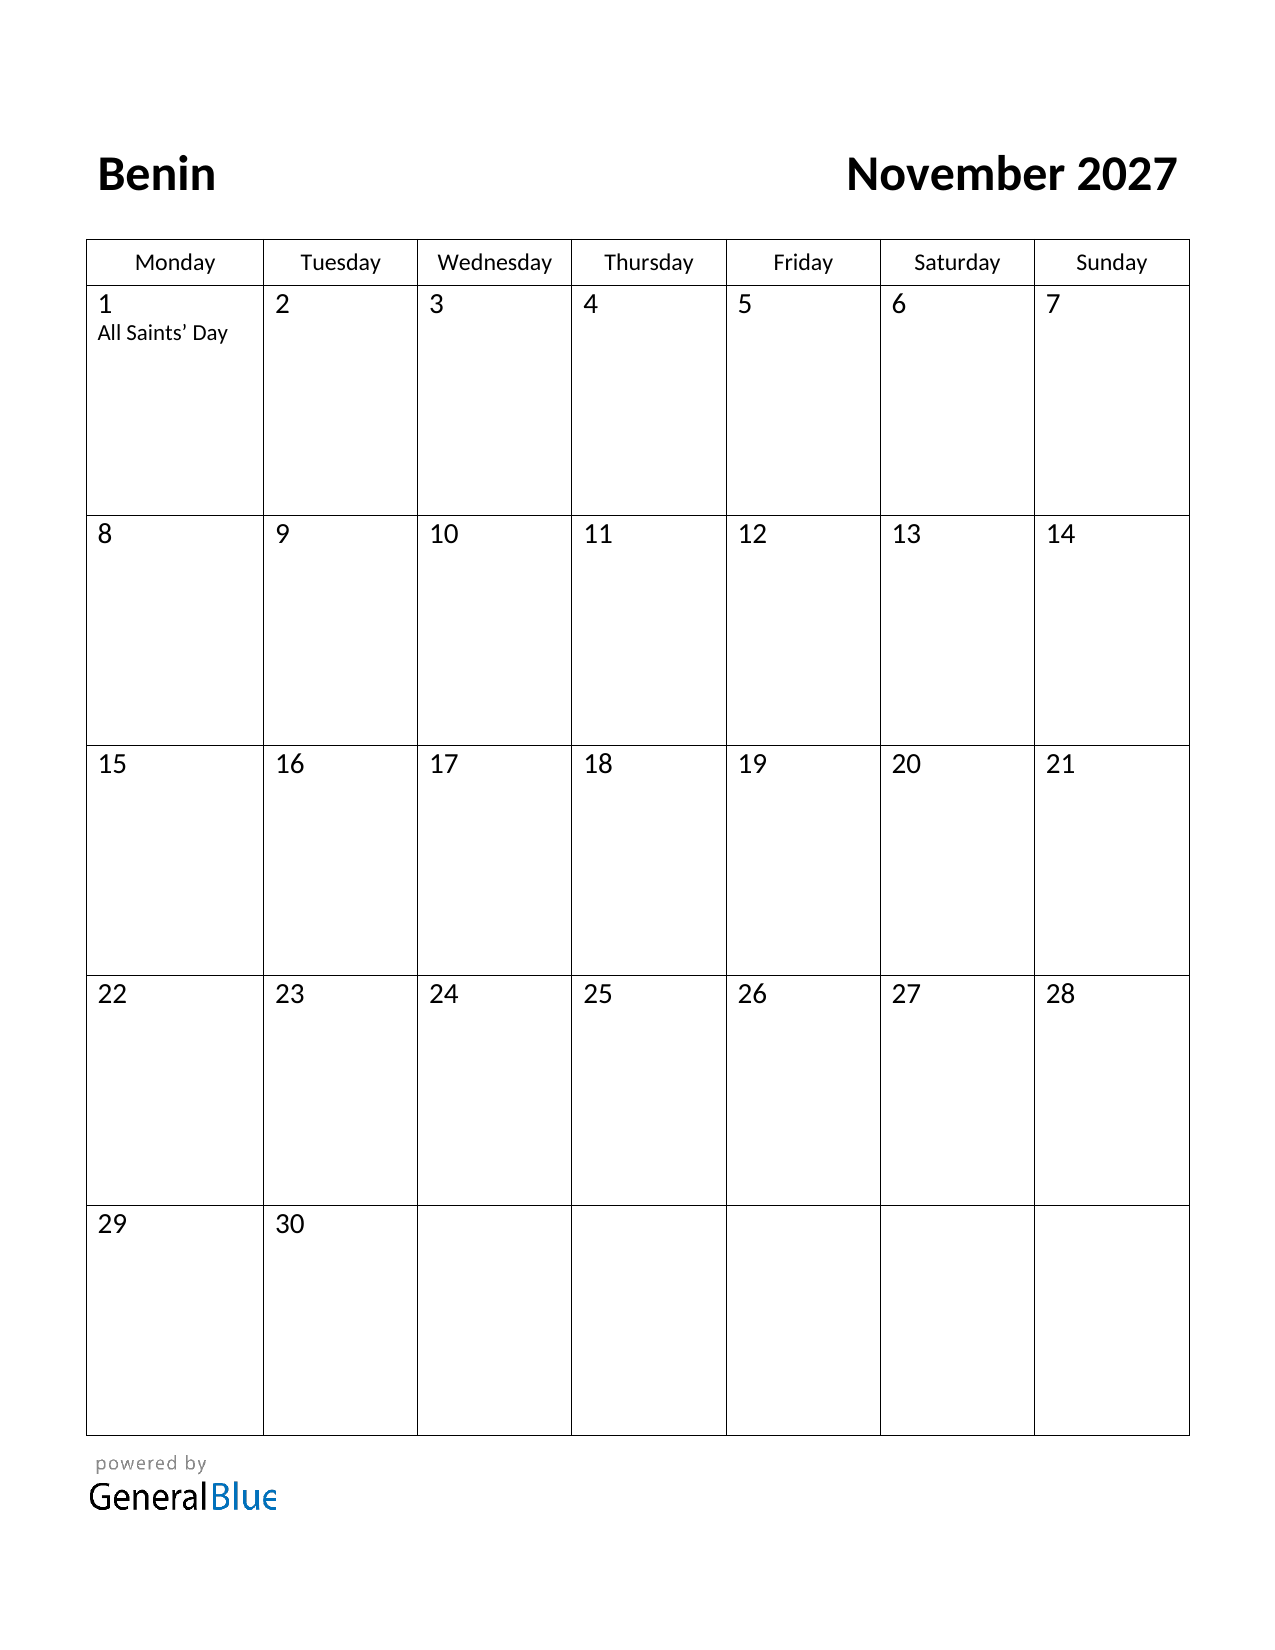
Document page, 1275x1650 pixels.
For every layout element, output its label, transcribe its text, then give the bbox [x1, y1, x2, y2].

table_cell Tuesday [264, 240, 417, 284]
table_cell [881, 778, 1034, 974]
table_cell 21 [1035, 746, 1189, 778]
table_cell 11 [572, 516, 726, 548]
table_cell [264, 1238, 417, 1434]
table_cell 2 [264, 286, 417, 318]
table_cell [727, 1206, 880, 1238]
table_cell 29 [87, 1206, 263, 1238]
table_cell [881, 318, 1034, 514]
table_cell [87, 778, 263, 974]
table_cell 13 [881, 516, 1034, 548]
table_cell 19 [727, 746, 880, 778]
table_cell 7 [1035, 286, 1189, 318]
table_cell [418, 778, 571, 974]
table_cell [572, 778, 726, 974]
table_cell [572, 1206, 726, 1238]
table_header Benin [86, 105, 572, 239]
table_cell [572, 548, 726, 744]
table_cell 9 [264, 516, 417, 548]
table_cell [881, 1206, 1034, 1238]
table_cell 25 [572, 976, 726, 1008]
table_cell [86, 1436, 1189, 1534]
table_cell 12 [727, 516, 880, 548]
table_cell [1035, 1008, 1189, 1204]
table_cell 18 [572, 746, 726, 778]
table_cell All Saints’ Day [87, 318, 263, 514]
table_cell 26 [727, 976, 880, 1008]
picture [88, 1452, 276, 1515]
table_cell Saturday [881, 240, 1034, 284]
table_cell [1035, 548, 1189, 744]
table_cell [881, 548, 1034, 744]
table_cell [418, 548, 571, 744]
table_cell [87, 1008, 263, 1204]
table_cell [572, 1238, 726, 1434]
table_cell [264, 778, 417, 974]
table_cell [727, 778, 880, 974]
table_cell [1035, 1238, 1189, 1434]
table_cell [264, 318, 417, 514]
table_cell 5 [727, 286, 880, 318]
table_cell 30 [264, 1206, 417, 1238]
table_cell 24 [418, 976, 571, 1008]
table_cell Monday [87, 240, 263, 284]
table_cell [727, 1008, 880, 1204]
table_cell [1035, 1206, 1189, 1238]
table_cell [264, 1008, 417, 1204]
table_cell [881, 1238, 1034, 1434]
table_cell [727, 318, 880, 514]
table_cell Sunday [1035, 240, 1189, 284]
table_cell Friday [727, 240, 880, 284]
table_cell 16 [264, 746, 417, 778]
table_cell [727, 548, 880, 744]
table_cell [1035, 778, 1189, 974]
table_cell 14 [1035, 516, 1189, 548]
table_cell [87, 1238, 263, 1434]
table_cell 4 [572, 286, 726, 318]
table_cell [418, 1008, 571, 1204]
table_cell [1035, 318, 1189, 514]
table_cell [418, 1238, 571, 1434]
table_cell 20 [881, 746, 1034, 778]
table_cell 27 [881, 976, 1034, 1008]
table_cell 15 [87, 746, 263, 778]
table_cell [572, 318, 726, 514]
table_cell [727, 1238, 880, 1434]
table_cell 6 [881, 286, 1034, 318]
table_cell Thursday [572, 240, 726, 284]
table_cell [418, 318, 571, 514]
table_cell 23 [264, 976, 417, 1008]
table_cell 22 [87, 976, 263, 1008]
table_cell Wednesday [418, 240, 571, 284]
table_cell 10 [418, 516, 571, 548]
table_cell [418, 1206, 571, 1238]
table_cell [264, 548, 417, 744]
table_cell 8 [87, 516, 263, 548]
table_cell 3 [418, 286, 571, 318]
table_cell 17 [418, 746, 571, 778]
table_cell [881, 1008, 1034, 1204]
table_cell [572, 1008, 726, 1204]
table_header November 2027 [572, 105, 1189, 239]
table_cell 28 [1035, 976, 1189, 1008]
table_cell [87, 548, 263, 744]
table_cell 1 [87, 286, 263, 318]
